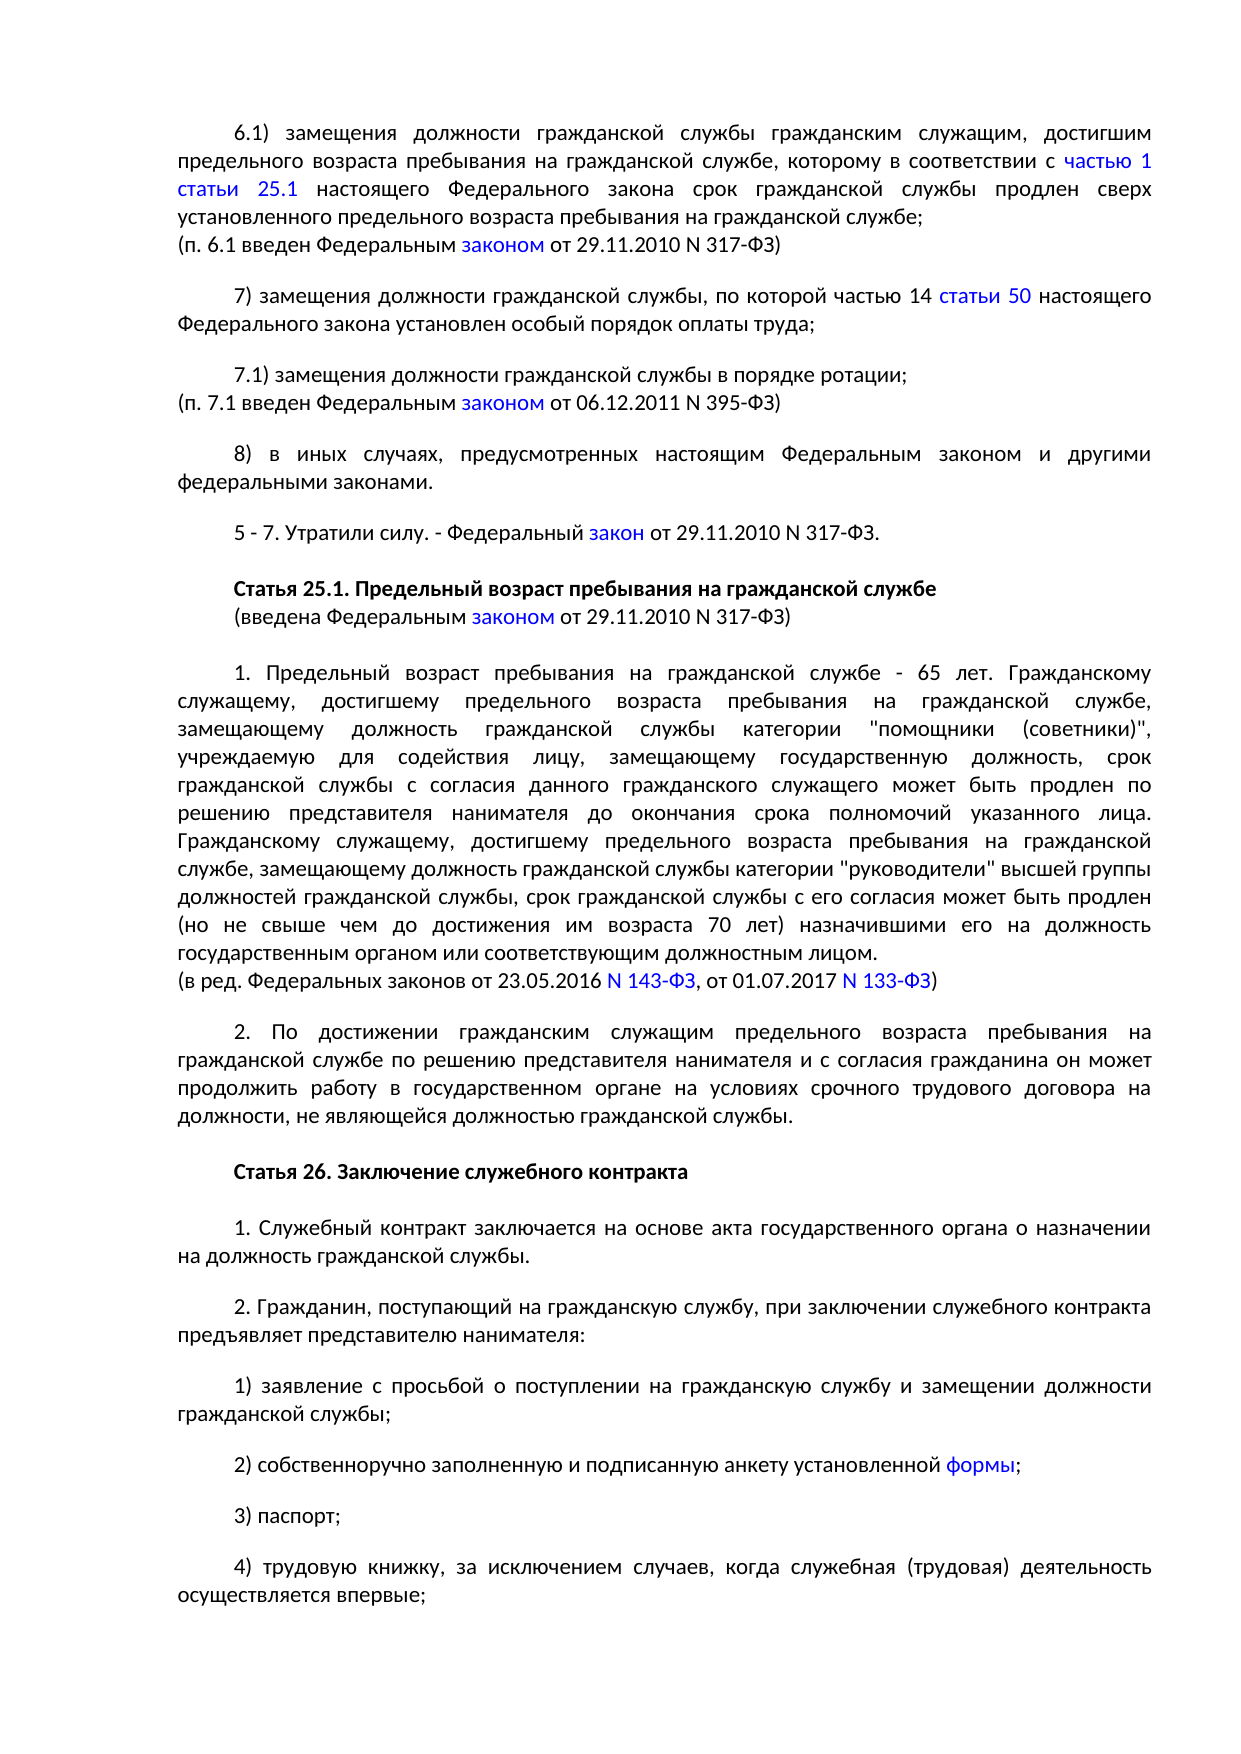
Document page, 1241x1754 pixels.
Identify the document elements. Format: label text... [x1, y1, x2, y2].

text 2) собственноручно заполненную и подписанную анкету установленной формы; [177, 1450, 1152, 1478]
text 2. По достижении гражданским служащим предельного возраста пребывания на гражданской службе по решению представителя нанимателя и с согласия гражданина он может продолжить работу в государственном органе на условиях срочного трудового договора на должности, не являющейся должностью гражданской службы. [177, 1017, 1152, 1129]
text (в ред. Федеральных законов от 23.05.2016 N 143-ФЗ, от 01.07.2017 N 133-ФЗ) [177, 966, 1152, 994]
text 5 - 7. Утратили силу. - Федеральный закон от 29.11.2010 N 317-ФЗ. [177, 518, 1152, 546]
text (введена Федеральным законом от 29.11.2010 N 317-ФЗ) [177, 602, 1152, 630]
text (п. 6.1 введен Федеральным законом от 29.11.2010 N 317-ФЗ) [177, 230, 1152, 258]
title Статья 25.1. Предельный возраст пребывания на гражданской службе [177, 574, 1152, 602]
text 6.1) замещения должности гражданской службы гражданским служащим, достигшим предельного возраста пребывания на гражданской службе, которому в соответствии с частью 1 статьи 25.1 настоящего Федерального закона срок гражданской службы продлен сверх установленного предельного возраста пребывания на гражданской службе; [177, 118, 1152, 230]
text 7.1) замещения должности гражданской службы в порядке ротации; [177, 360, 1152, 388]
text 8) в иных случаях, предусмотренных настоящим Федеральным законом и другими федеральными законами. [177, 439, 1152, 495]
text (п. 7.1 введен Федеральным законом от 06.12.2011 N 395-ФЗ) [177, 388, 1152, 416]
text 1. Предельный возраст пребывания на гражданской службе - 65 лет. Гражданскому служащему, достигшему предельного возраста пребывания на гражданской службе, замещающему должность гражданской службы категории "помощники (советники)", учреждаемую для содействия лицу, замещающему государственную должность, срок гражданской службы с согласия данного гражданского служащего может быть продлен по решению представителя нанимателя до окончания срока полномочий указанного лица. Гражданскому служащему, достигшему предельного возраста пребывания на гражданской службе, замещающему должность гражданской службы категории "руководители" высшей группы должностей гражданской службы, срок гражданской службы с его согласия может быть продлен (но не свыше чем до достижения им возраста 70 лет) назначившими его на должность государственным органом или соответствующим должностным лицом. [177, 658, 1152, 966]
text 4) трудовую книжку, за исключением случаев, когда служебная (трудовая) деятельность осуществляется впервые; [177, 1552, 1152, 1608]
text 1) заявление с просьбой о поступлении на гражданскую службу и замещении должности гражданской службы; [177, 1371, 1152, 1427]
text 2. Гражданин, поступающий на гражданскую службу, при заключении служебного контракта предъявляет представителю нанимателя: [177, 1292, 1152, 1348]
text 1. Служебный контракт заключается на основе акта государственного органа о назначении на должность гражданской службы. [177, 1213, 1152, 1269]
title Статья 26. Заключение служебного контракта [177, 1157, 1152, 1185]
text 3) паспорт; [177, 1501, 1152, 1529]
text 7) замещения должности гражданской службы, по которой частью 14 статьи 50 настоящего Федерального закона установлен особый порядок оплаты труда; [177, 281, 1152, 337]
